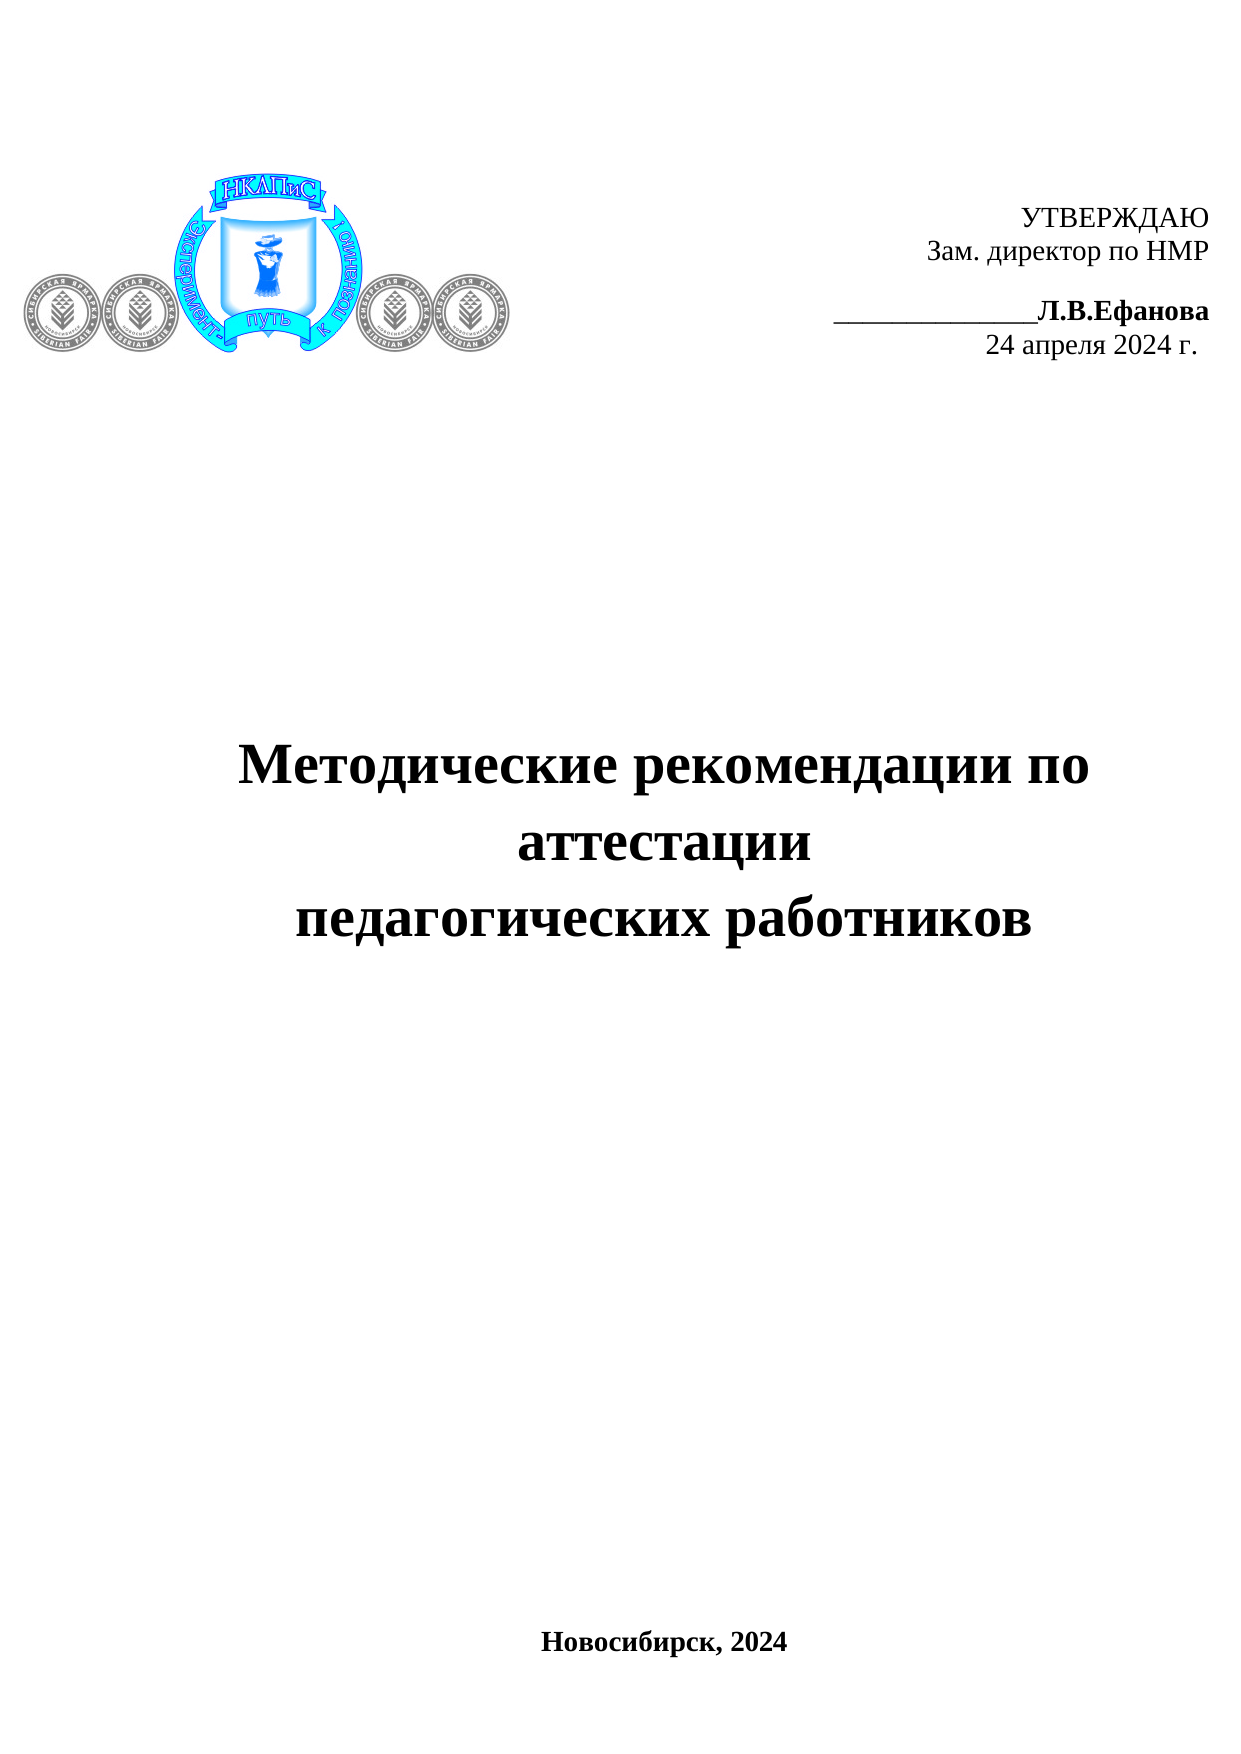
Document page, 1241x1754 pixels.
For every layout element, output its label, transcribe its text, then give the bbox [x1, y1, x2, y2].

picture [23, 173, 510, 353]
subtitle УТВЕРЖДАЮ [510, 200, 1209, 233]
subtitle 24 апреля 2024 г. [120, 327, 1209, 361]
title педагогических работников [120, 883, 1209, 950]
title Методические рекомендации по аттестации [120, 729, 1209, 873]
text Новосибирск, 2024 [120, 1624, 1208, 1658]
subtitle Зам. директор по НМР [510, 233, 1209, 267]
text ______________Л.В.Ефанова [510, 293, 1209, 327]
